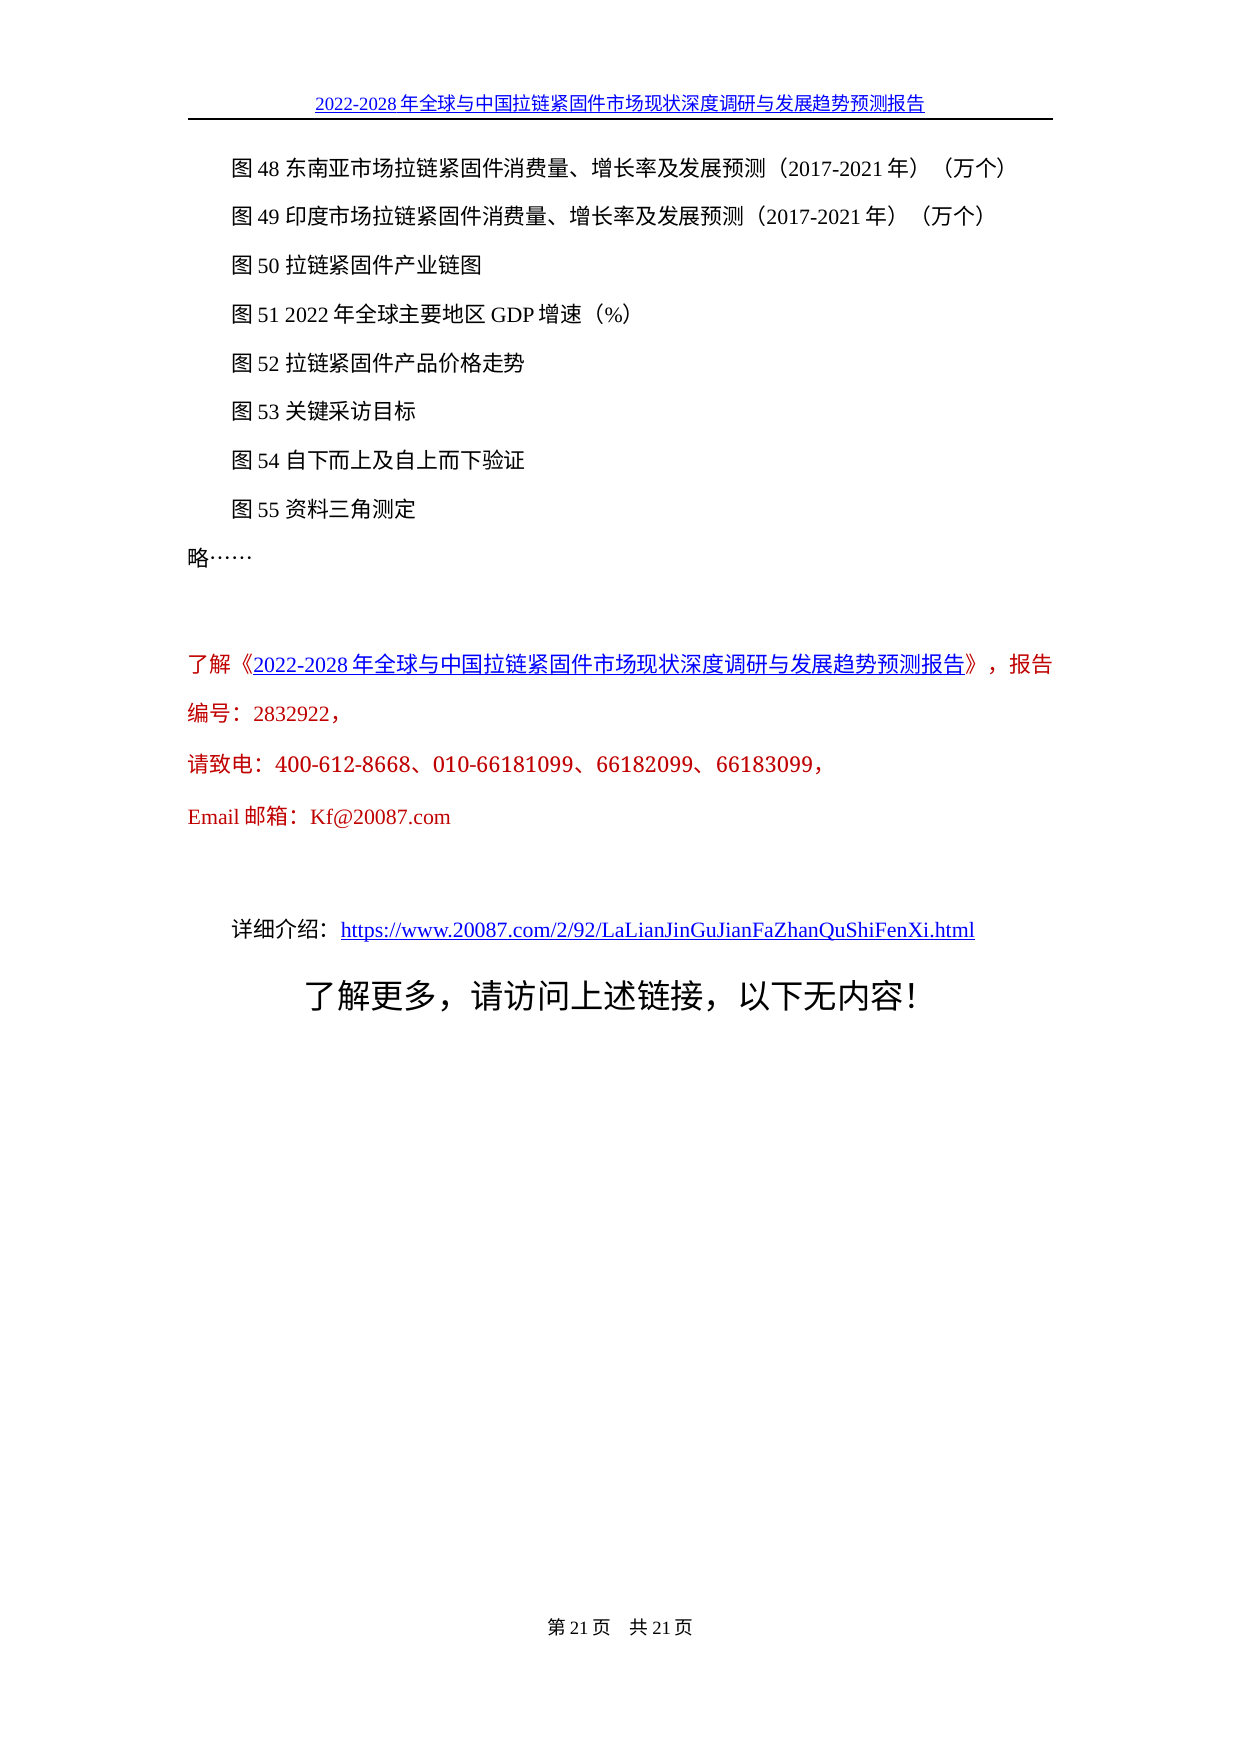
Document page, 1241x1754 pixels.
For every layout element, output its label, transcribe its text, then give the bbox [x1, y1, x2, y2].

text Email邮箱：Kf@20087.com [187, 798, 1053, 831]
text 请致电：400-612-8668、010-66181099、66182099、66183099， [187, 747, 1053, 779]
title 了解更多，请访问上述链接，以下无内容！ [187, 961, 1053, 1026]
text 详细介绍：https://www.20087.com/2/92/LaLianJinGuJianFaZhanQuShiFenXi.html [187, 911, 1053, 944]
text 了解《2022-2028年全球与中国拉链紧固件市场现状深度调研与发展趋势预测报告》，报告编号：2832922， [187, 647, 1053, 728]
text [187, 150, 1053, 573]
